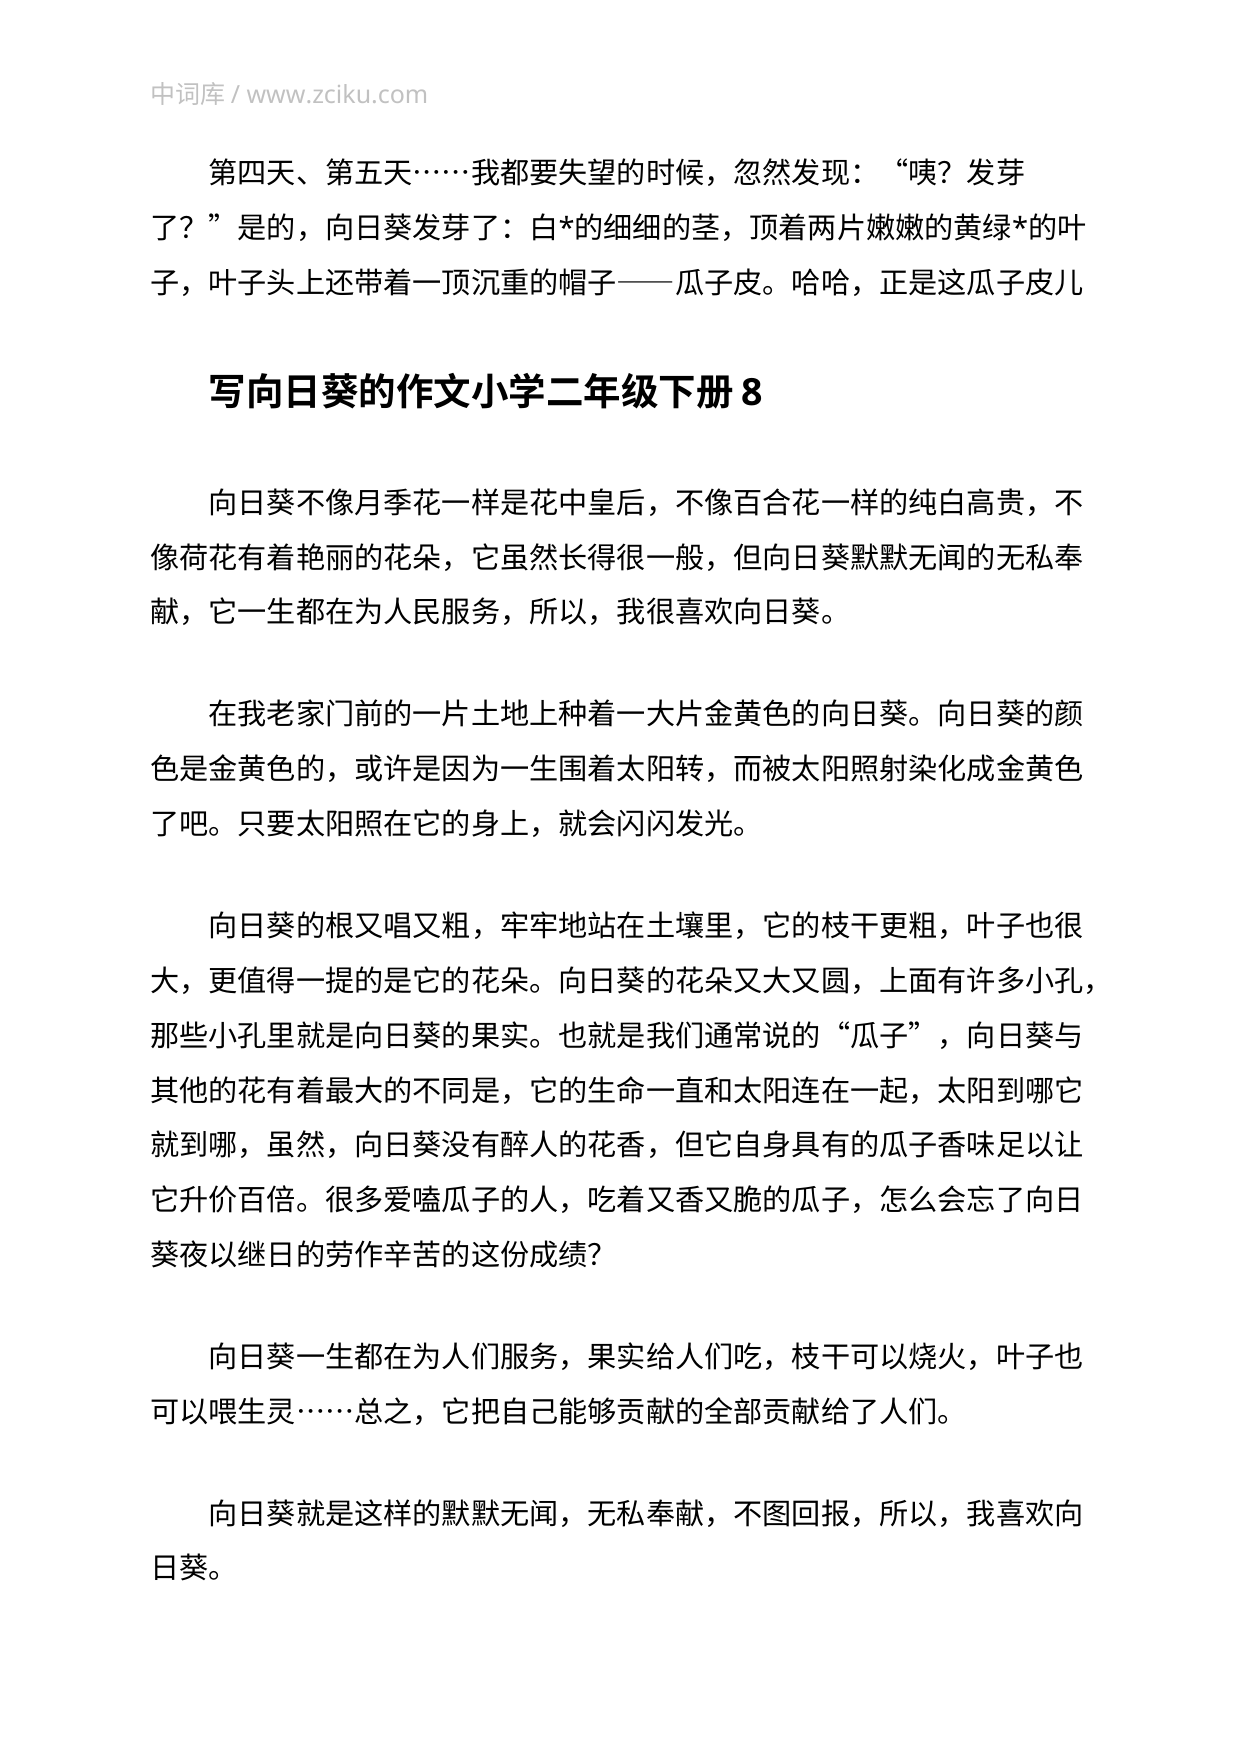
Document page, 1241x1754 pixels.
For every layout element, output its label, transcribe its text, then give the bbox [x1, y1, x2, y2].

text 向日葵一生都在为人们服务，果实给人们吃，枝干可以烧火，叶子也可以喂生灵……总之，它把自己能够贡献的全部贡献给了人们。 [150, 1333, 1090, 1431]
text 向日葵的根又唱又粗，牢牢地站在土壤里，它的枝干更粗，叶子也很大，更值得一提的是它的花朵。向日葵的花朵又大又圆，上面有许多小孔，那些小孔里就是向日葵的果实。也就是我们通常说的“瓜子”，向日葵与其他的花有着最大的不同是，它的生命一直和太阳连在一起，太阳到哪它就到哪，虽然，向日葵没有醉人的花香，但它自身具有的瓜子香味足以让它升价百倍。很多爱嗑瓜子的人，吃着又香又脆的瓜子，怎么会忘了向日葵夜以继日的劳作辛苦的这份成绩？ [150, 902, 1090, 1274]
text 向日葵不像月季花一样是花中皇后，不像百合花一样的纯白高贵，不像荷花有着艳丽的花朵，它虽然长得很一般，但向日葵默默无闻的无私奉献，它一生都在为人民服务，所以，我很喜欢向日葵。 [150, 479, 1090, 631]
text 在我老家门前的一片土地上种着一大片金黄色的向日葵。向日葵的颜色是金黄色的，或许是因为一生围着太阳转，而被太阳照射染化成金黄色了吧。只要太阳照在它的身上，就会闪闪发光。 [150, 691, 1090, 843]
text 写向日葵的作文小学二年级下册8 [150, 362, 1090, 416]
text 向日葵就是这样的默默无闻，无私奉献，不图回报，所以，我喜欢向日葵。 [150, 1490, 1090, 1587]
text 第四天、第五天……我都要失望的时候，忽然发现：“咦？发芽了？”是的，向日葵发芽了：白*的细细的茎，顶着两片嫩嫩的黄绿*的叶子，叶子头上还带着一顶沉重的帽子——瓜子皮。哈哈，正是这瓜子皮儿 [150, 150, 1090, 302]
